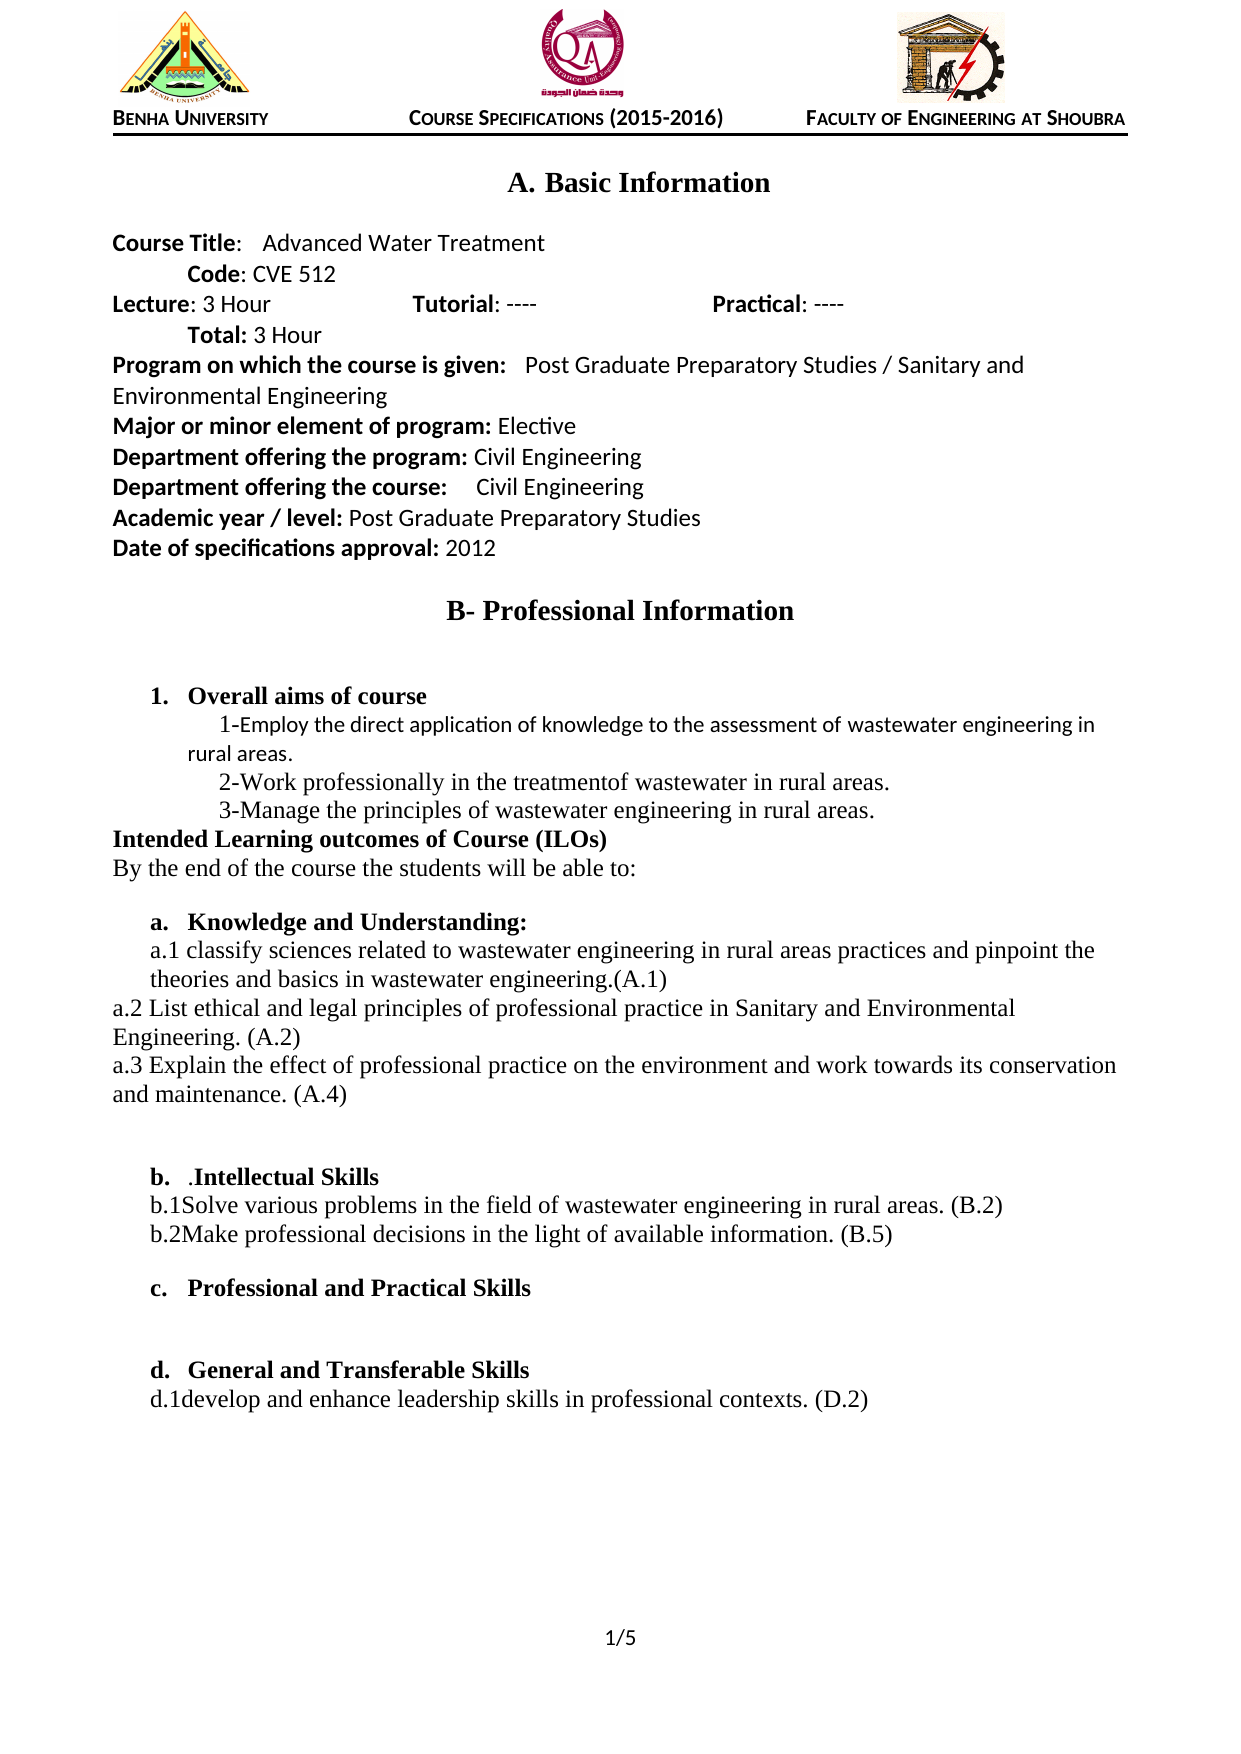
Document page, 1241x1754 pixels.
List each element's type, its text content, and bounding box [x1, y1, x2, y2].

text Intended Learning outcomes of Course (ILOs) [112, 824, 1128, 853]
text B- Professional Information [112, 593, 1128, 627]
text Course Title: Advanced Water Treatment Code: CVE 512 [112, 227, 1128, 288]
list d.1develop and enhance leadership skills in professional contexts. (D.2) [150, 1384, 1128, 1413]
list a.1 classify sciences related to wastewater engineering in rural areas practices and pinpoint the theories and basics in wastewater engineering.(A.1) [150, 935, 1128, 993]
list General and Transferable Skills [150, 1355, 1128, 1384]
text Program on which the course is given: Post Graduate Preparatory Studies / Sanitary and Environmental Engineering [112, 349, 1128, 410]
text Lecture: 3 Hour Tutorial: ---- Practical: ---- Total: 3 Hour [112, 288, 1128, 349]
picture [117, 10, 251, 107]
text Date of specifications approval: 2012 [112, 532, 1128, 563]
text 3-Manage the principles of wastewater engineering in rural areas. [112, 795, 1128, 824]
list .Intellectual Skills [150, 1162, 1128, 1190]
text a.3 Explain the effect of professional practice on the environment and work towards its conservation and maintenance. (A.4) [112, 1050, 1128, 1108]
list Knowledge and Understanding: [150, 907, 1128, 935]
picture [897, 12, 1005, 103]
list Overall aims of course [150, 681, 1128, 709]
text 2-Work professionally in the treatmentof wastewater in rural areas. [112, 767, 1128, 795]
text Academic year / level: Post Graduate Preparatory Studies [112, 502, 1128, 532]
text 1-Employ the direct application of knowledge to the assessment of wastewater engineering in rural areas. [187, 709, 1128, 767]
text By the end of the course the students will be able to: [112, 853, 1128, 882]
list Professional and Practical Skills [150, 1273, 1128, 1302]
text a.2 List ethical and legal principles of professional practice in Sanitary and Environmental Engineering. (A.2) [112, 993, 1128, 1050]
text Department offering the program: Civil Engineering [112, 441, 1128, 471]
picture [539, 9, 625, 99]
text Major or minor element of program: Elective [112, 410, 1128, 441]
list b.2Make professional decisions in the light of available information. (B.5) [150, 1219, 1128, 1248]
text Department offering the course: Civil Engineering [112, 471, 1128, 502]
list b.1Solve various problems in the field of wastewater engineering in rural areas. (B.2) [150, 1190, 1128, 1219]
list Basic Information [150, 165, 1128, 198]
